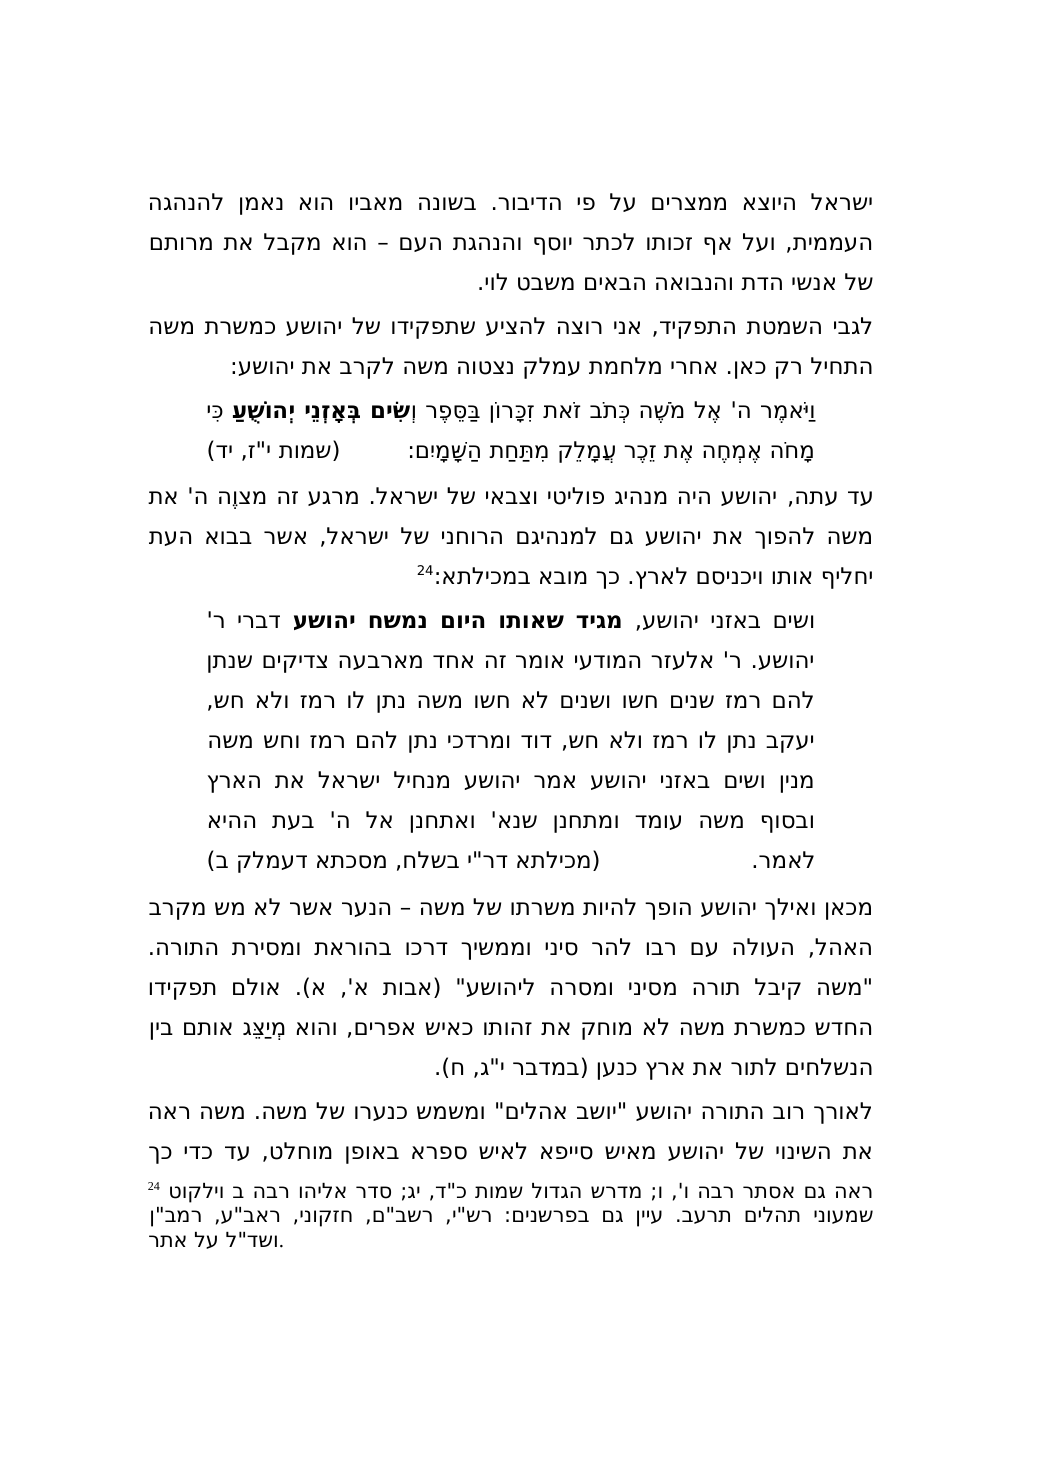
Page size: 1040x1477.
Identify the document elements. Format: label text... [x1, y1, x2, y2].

text לגבי השמטת התפקיד, אני רוצה להציע שתפקידו של יהושע כמשרת משה התחיל רק כאן. אחרי מלחמת עמלק נצטוה משה לקרב את יהושע: [148, 313, 874, 380]
text וַיֹּאמֶר ה' אֶל מֹשֶׁה כְּתֹב זֹאת זִכָּרוֹן בַּסֵּפֶר וְשִׂים בְּאָזְנֵי יְהוֹשֻׁעַ כִּי מָחֹה אֶמְחֶה אֶת זֵכֶר עֲמָלֵק מִתַּחַת הַשָּׁמָיִם: (שמות י"ז, יד) [206, 397, 816, 464]
text מכאן ואילך יהושע הופך להיות משרתו של משה – הנער אשר לא מש מקרב האהל, העולה עם רבו להר סיני וממשיך דרכו בהוראת ומסירת התורה. "משה קיבל תורה מסיני ומסרה ליהושע" (אבות א', א). אולם תפקידו החדש כמשרת משה לא מוחק את זהותו כאיש אפרים, והוא מְיַצֵּג אותם בין הנשלחים לתור את ארץ כנען (במדבר י"ג, ח). [148, 894, 874, 1081]
text בנוגע להשמטת יחוסו של יהושע אולי ניתן להציע שזו באה להנגיד בין דרכו לדרך אביו. נון הוביל את חסידיו למלחמה אבודה נגד רצון הממסד של הזקנים ומסורת שבועת יוסף. יהושע בא לתקן את חטאו בהובלת צבא ישראל היוצא ממצרים על פי הדיבור. בשונה מאביו הוא נאמן להנהגה העממית, ועל אף זכותו לכתר יוסף והנהגת העם – הוא מקבל את מרותם של אנשי הדת והנבואה הבאים משבט לוי. [148, 189, 874, 296]
text ושים באזני יהושע, מגיד שאותו היום נמשח יהושע דברי ר' יהושע. ר' אלעזר המודעי אומר זה אחד מארבעה צדיקים שנתן להם רמז שנים חשו ושנים לא חשו משה נתן לו רמז ולא חש, יעקב נתן לו רמז ולא חש, דוד ומרדכי נתן להם רמז וחש משה מנין ושים באזני יהושע אמר יהושע מנחיל ישראל את הארץ ובסוף משה עומד ומתחנן שנא' ואתחנן אל ה' בעת ההיא לאמר. (מכילתא דר"י בשלח, מסכתא דעמלק ב) [206, 608, 816, 874]
text עד עתה, יהושע היה מנהיג פוליטי וצבאי של ישראל. מרגע זה מצוֶה ה' את משה להפוך את יהושע גם למנהיגם הרוחני של ישראל, אשר בבוא העת יחליף אותו ויכניסם לארץ. כך מובא במכילתא: [148, 483, 874, 590]
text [148, 1098, 874, 1165]
